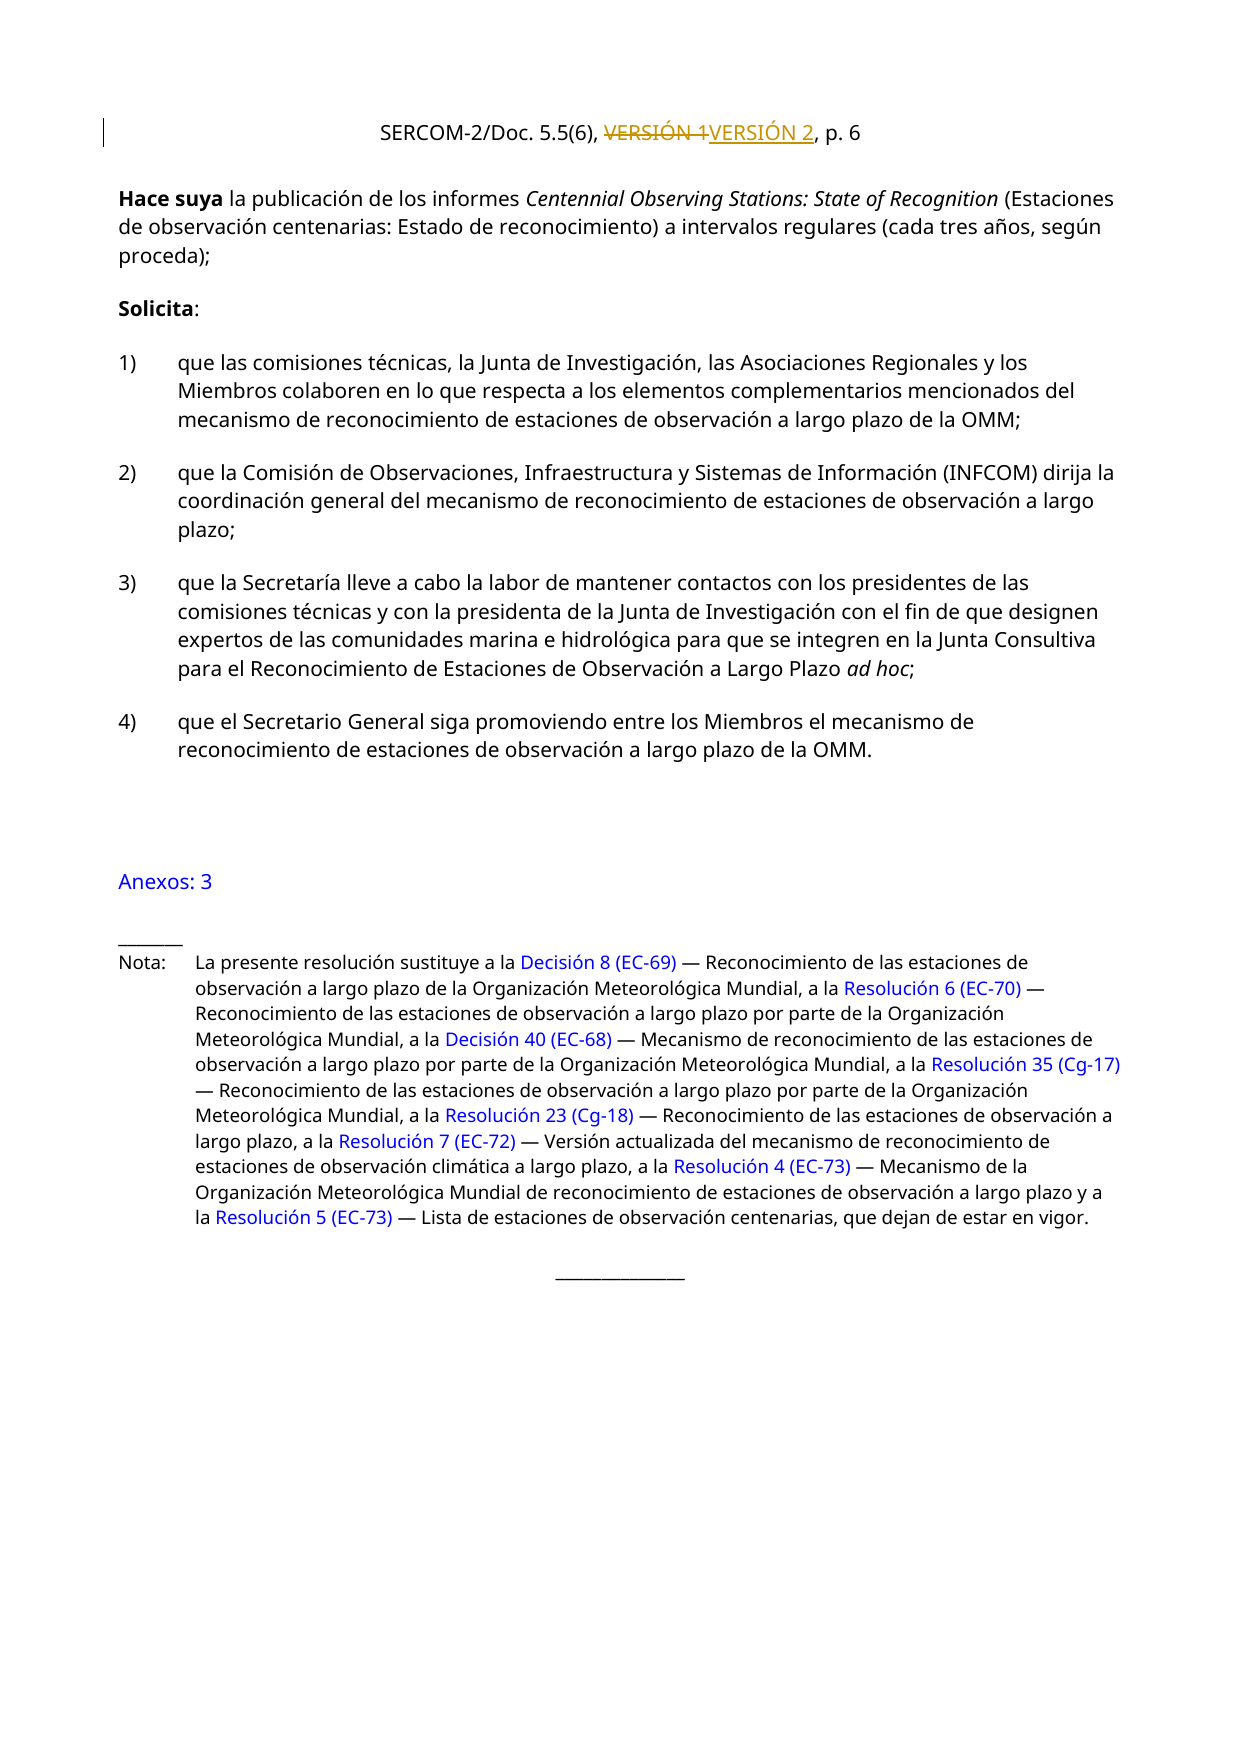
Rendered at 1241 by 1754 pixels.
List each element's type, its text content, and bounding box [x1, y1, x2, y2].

text Anexos: 3 [118, 867, 1122, 896]
text 4) que el Secretario General siga promoviendo entre los Miembros el mecanismo de reconocimiento de estaciones de observación a largo plazo de la OMM. [118, 707, 1122, 764]
text Hace suya la publicación de los informes Centennial Observing Stations: State of Recognition (Estaciones de observación centenarias: Estado de reconocimiento) a intervalos regulares (cada tres años, según proceda); [118, 184, 1122, 269]
text Solicita: [118, 294, 1122, 323]
text Nota: La presente resolución sustituye a la Decisión 8 (EC-69) — Reconocimiento de las estaciones de observación a largo plazo de la Organización Meteorológica Mundial, a la Resolución 6 (EC-70) — Reconocimiento de las estaciones de observación a largo plazo por parte de la Organización Meteorológica Mundial, a la Decisión 40 (EC-68) — Mecanismo de reconocimiento de las estaciones de observación a largo plazo por parte de la Organización Meteorológica Mundial, a la Resolución 35 (Cg-17) — Reconocimiento de las estaciones de observación a largo plazo por parte de la Organización Meteorológica Mundial, a la Resolución 23 (Cg-18) — Reconocimiento de las estaciones de observación a largo plazo, a la Resolución 7 (EC-72) — Versión actualizada del mecanismo de reconocimiento de estaciones de observación climática a largo plazo, a la Resolución 4 (EC-73) — Mecanismo de la Organización Meteorológica Mundial de reconocimiento de estaciones de observación a largo plazo y a la Resolución 5 (EC-73) — Lista de estaciones de observación centenarias, que dejan de estar en vigor. [118, 949, 1122, 1230]
text ______________ [118, 1255, 1122, 1283]
text 1) que las comisiones técnicas, la Junta de Investigación, las Asociaciones Regionales y los Miembros colaboren en lo que respecta a los elementos complementarios mencionados del mecanismo de reconocimiento de estaciones de observación a largo plazo de la OMM; [118, 348, 1122, 433]
text 2) que la Comisión de Observaciones, Infraestructura y Sistemas de Información (INFCOM) dirija la coordinación general del mecanismo de reconocimiento de estaciones de observación a largo plazo; [118, 458, 1122, 543]
text _______ [118, 921, 1122, 949]
text 3) que la Secretaría lleve a cabo la labor de mantener contactos con los presidentes de las comisiones técnicas y con la presidenta de la Junta de Investigación con el fin de que designen expertos de las comunidades marina e hidrológica para que se integren en la Junta Consultiva para el Reconocimiento de Estaciones de Observación a Largo Plazo ad hoc; [118, 568, 1122, 682]
